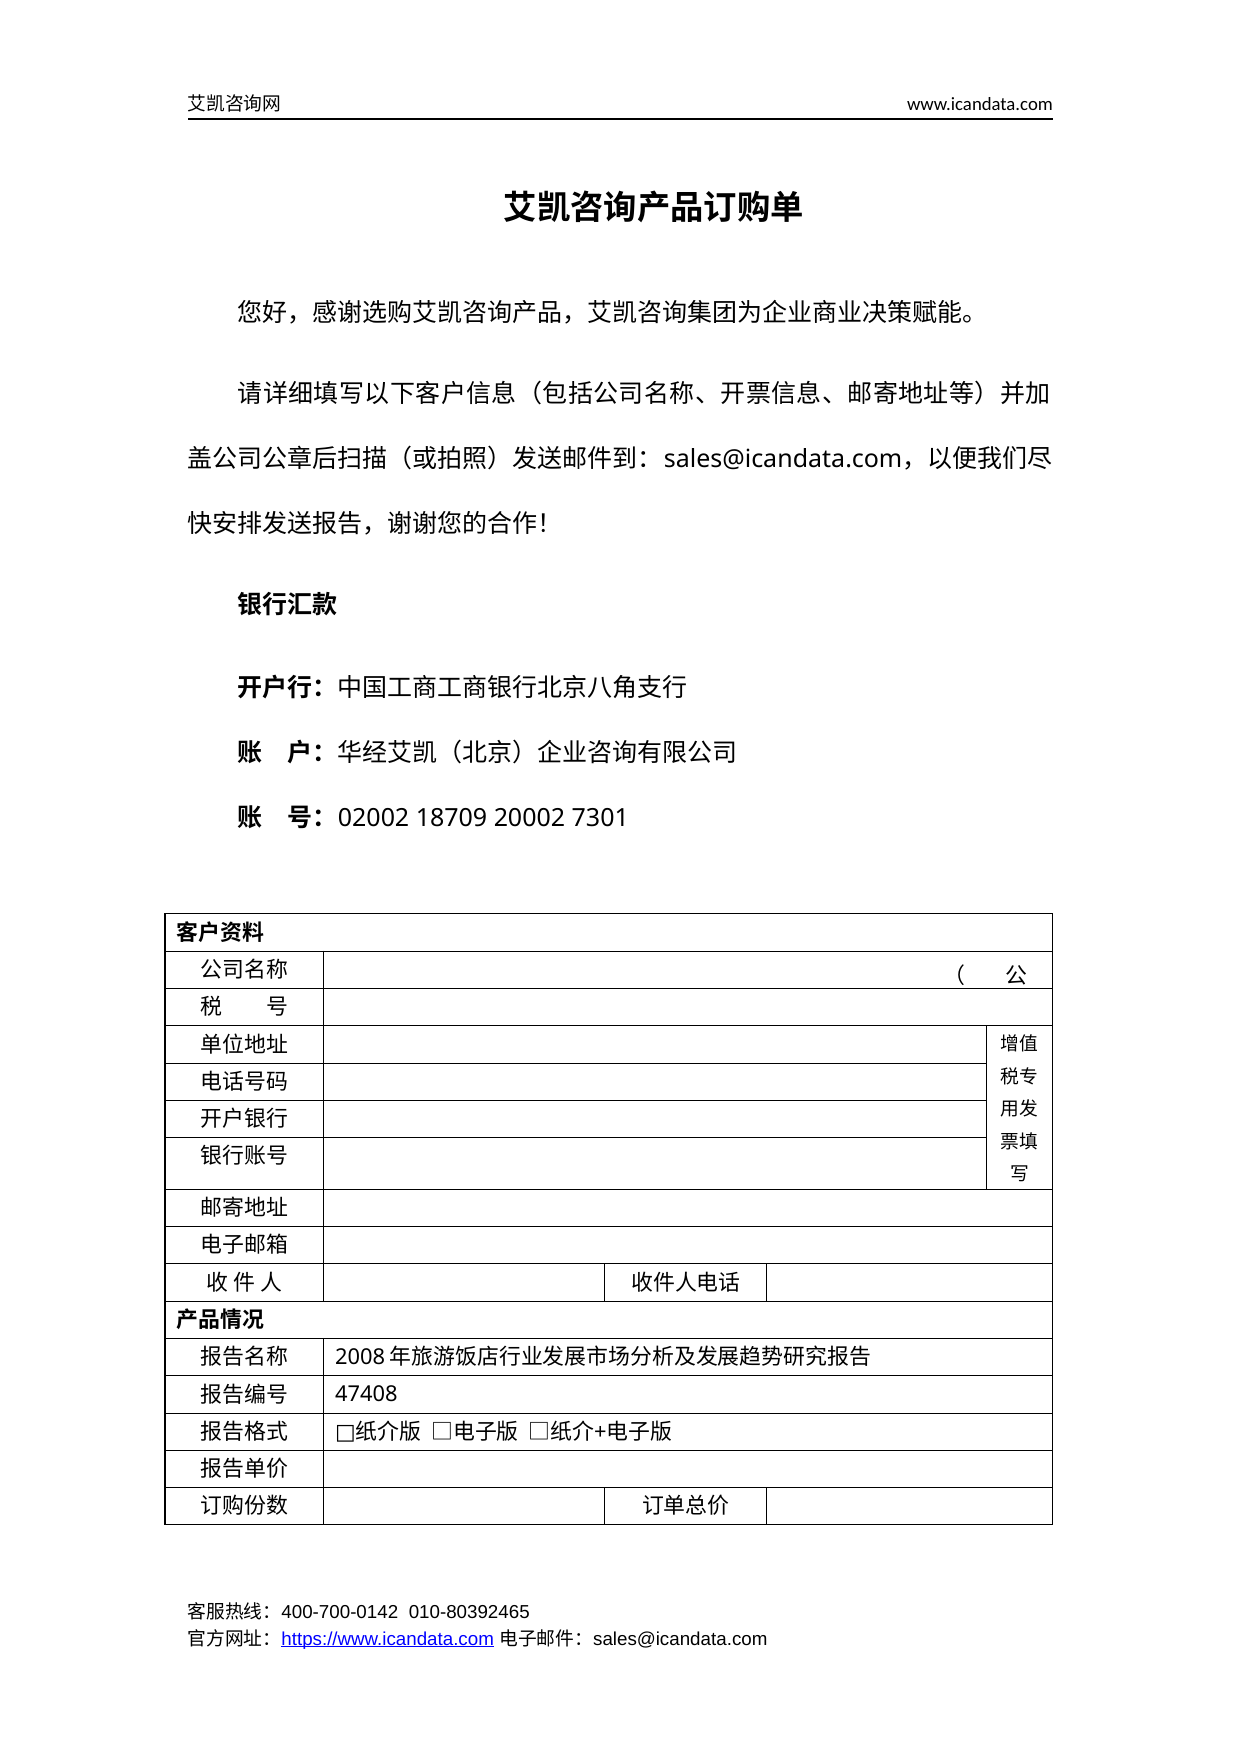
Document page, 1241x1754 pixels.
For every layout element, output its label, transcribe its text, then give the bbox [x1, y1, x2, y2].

table_cell 银行账号 [166, 1138, 323, 1189]
table_cell 收件人电话 [605, 1264, 766, 1301]
table_cell [767, 1264, 1052, 1301]
table_cell [324, 1264, 604, 1301]
table_cell 收 件 人 [166, 1264, 323, 1301]
table_cell [324, 1101, 986, 1137]
table_cell 订购份数 [166, 1488, 323, 1524]
table_cell 增值税专用发票填写 [987, 1026, 1052, 1189]
table_cell [324, 1488, 604, 1524]
table_cell [324, 1026, 986, 1062]
table_cell [324, 952, 1052, 988]
table_cell 报告名称 [166, 1339, 323, 1375]
table_cell 2008年旅游饭店行业发展市场分析及发展趋势研究报告 [324, 1339, 1052, 1375]
table_cell 单位地址 [166, 1026, 323, 1062]
table_cell 47408 [324, 1376, 1052, 1412]
table_cell [324, 1451, 1052, 1487]
table_cell 报告单价 [166, 1451, 323, 1487]
table_cell 报告编号 [166, 1376, 323, 1412]
table_cell 报告格式 [166, 1414, 323, 1450]
text 银行汇款 [187, 570, 1053, 635]
table_cell □纸介版 □电子版 □纸介+电子版 [324, 1414, 1052, 1450]
table_cell 订单总价 [605, 1488, 766, 1524]
table_cell 税 号 [166, 989, 323, 1025]
table_header 客户资料 [166, 914, 1052, 951]
text 账 户：华经艾凯（北京）企业咨询有限公司 [187, 718, 1053, 783]
table_cell [324, 1227, 1052, 1263]
text 请详细填写以下客户信息（包括公司名称、开票信息、邮寄地址等）并加盖公司公章后扫描（或拍照）发送邮件到：sales@icandata.com，以便我们尽快安排发送报告，谢谢您的合作！ [187, 359, 1053, 554]
table_cell [324, 1138, 986, 1189]
table_cell 邮寄地址 [166, 1190, 323, 1226]
table_cell 产品情况 [166, 1302, 1052, 1338]
table_cell [324, 1064, 986, 1100]
text 您好，感谢选购艾凯咨询产品，艾凯咨询集团为企业商业决策赋能。 [187, 278, 1053, 343]
table_cell 电子邮箱 [166, 1227, 323, 1263]
table_cell 电话号码 [166, 1064, 323, 1100]
text 开户行：中国工商工商银行北京八角支行 [187, 653, 1053, 718]
text 账 号：02002 18709 20002 7301 [187, 783, 1053, 848]
table_cell 公司名称 [166, 952, 323, 988]
table_cell [767, 1488, 1052, 1524]
text 艾凯咨询产品订购单 [187, 172, 1053, 237]
table_cell 开户银行 [166, 1101, 323, 1137]
table_cell [324, 989, 1052, 1025]
table_cell [324, 1190, 1052, 1226]
